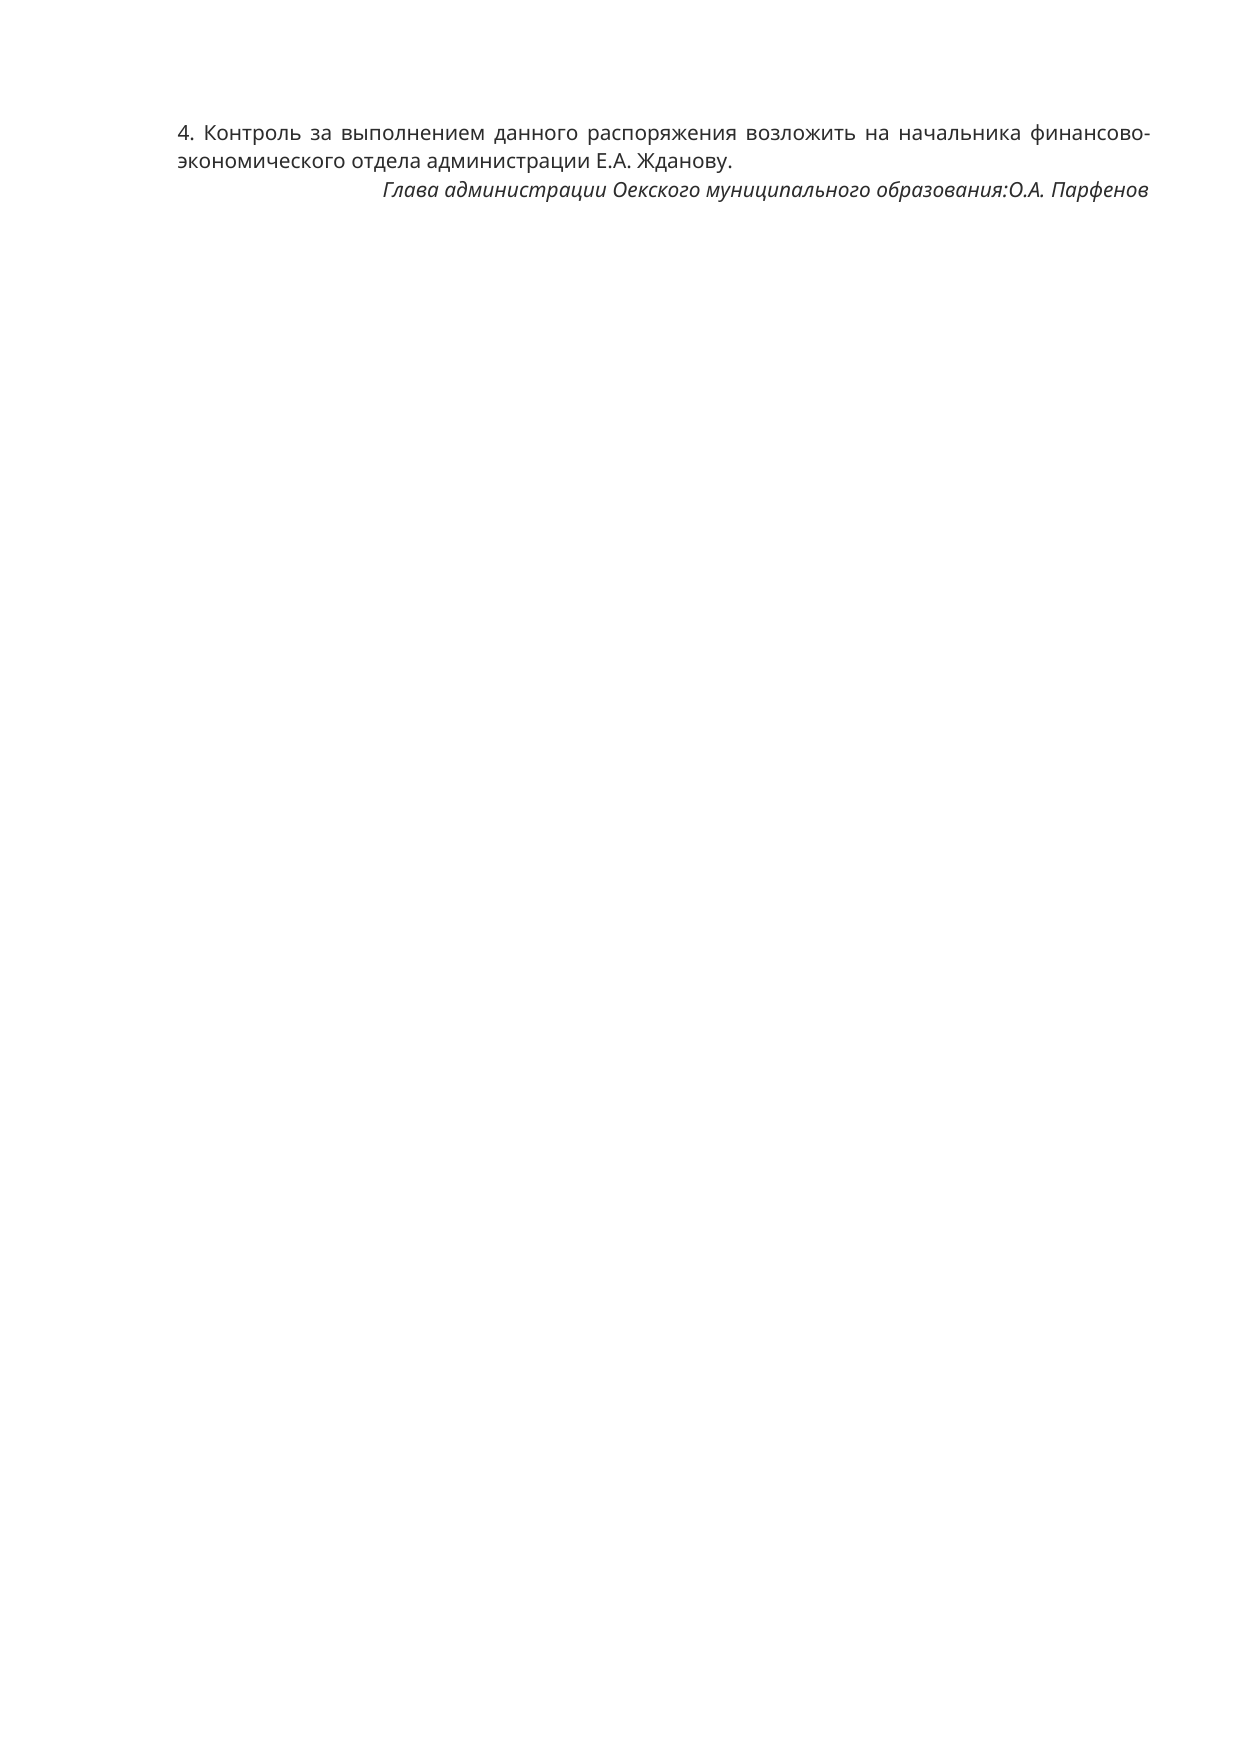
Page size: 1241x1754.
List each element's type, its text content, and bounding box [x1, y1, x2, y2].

text 4. Контроль за выполнением данного распоряжения возложить на начальника финансово-экономического отдела администрации Е.А. Жданову. [177, 118, 1152, 175]
text Глава администрации Оекского муниципального образования:О.А. Парфенов [177, 175, 1152, 203]
